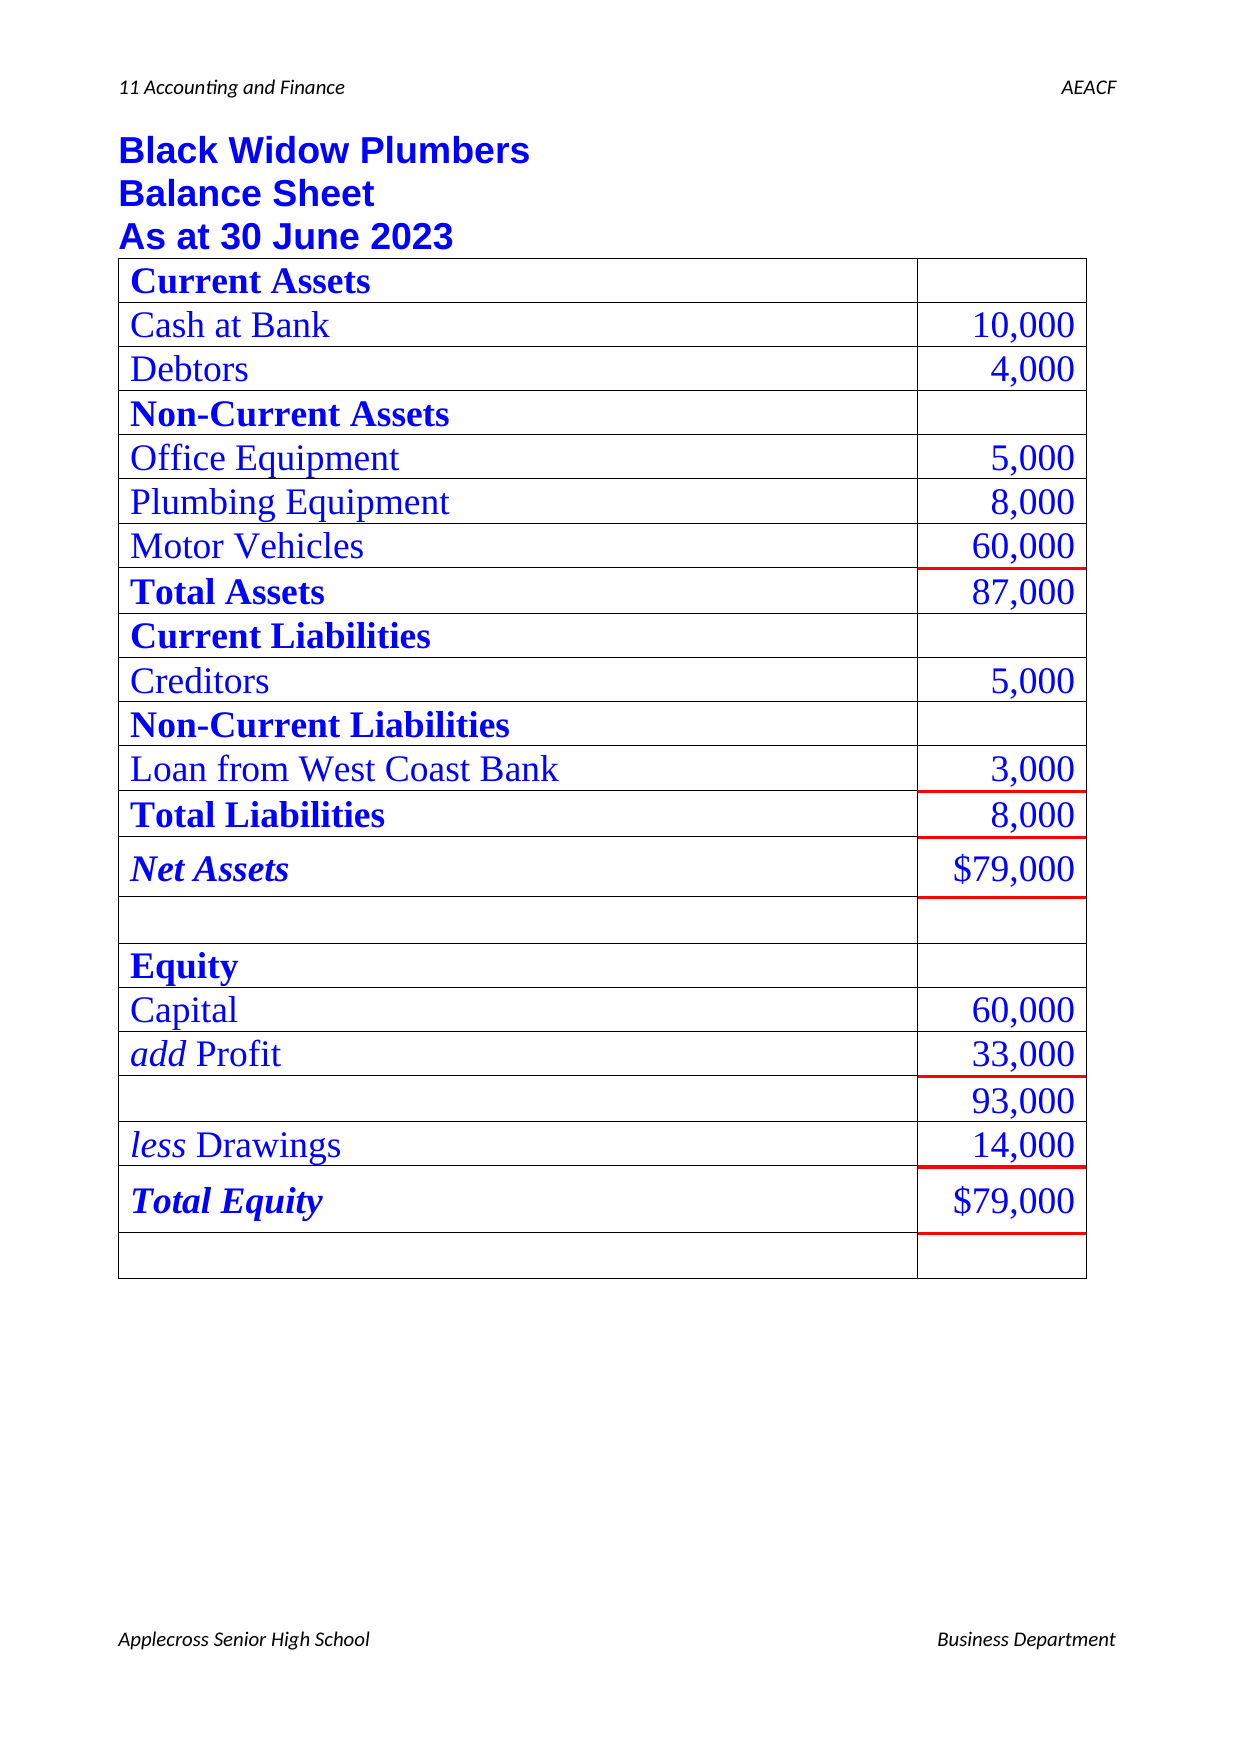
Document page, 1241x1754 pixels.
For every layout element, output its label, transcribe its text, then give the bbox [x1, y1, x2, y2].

table_cell [119, 1076, 917, 1121]
table_cell 10,000 [918, 303, 1086, 346]
table_cell Total Assets [119, 568, 917, 613]
table_cell [918, 614, 1086, 657]
table_cell Office Equipment [119, 435, 917, 478]
table_cell Equity [119, 944, 917, 987]
table_cell Total Equity [119, 1166, 917, 1232]
table_cell [918, 702, 1086, 745]
table_cell add Profit [119, 1032, 917, 1075]
table_cell Motor Vehicles [119, 524, 917, 567]
table_header [918, 259, 1086, 302]
table_cell Capital [119, 988, 917, 1031]
table_cell [918, 899, 1086, 942]
table_cell 3,000 [918, 746, 1086, 789]
table_cell [918, 1235, 1086, 1278]
table_cell Net Assets [119, 837, 917, 896]
table_cell Loan from West Coast Bank [119, 746, 917, 789]
table_cell [918, 391, 1086, 434]
text Black Widow Plumbers [118, 128, 1122, 171]
table_cell 8,000 [918, 793, 1086, 836]
table_cell 5,000 [918, 658, 1086, 701]
table_cell 87,000 [918, 570, 1086, 613]
table_cell 60,000 [918, 988, 1086, 1031]
table_cell Total Liabilities [119, 791, 917, 836]
table_cell 14,000 [918, 1122, 1086, 1165]
text Balance Sheet [118, 171, 1122, 214]
table_header Current Assets [119, 259, 917, 302]
table_cell $79,000 [918, 839, 1086, 896]
table_cell [918, 944, 1086, 987]
table_cell Plumbing Equipment [119, 479, 917, 522]
table_cell Cash at Bank [119, 303, 917, 346]
table_cell Current Liabilities [119, 614, 917, 657]
table_cell Non-Current Liabilities [119, 702, 917, 745]
table_cell 60,000 [918, 524, 1086, 567]
table_cell [119, 897, 917, 942]
table_cell 8,000 [918, 479, 1086, 522]
table_cell [119, 1233, 917, 1278]
table_cell Debtors [119, 347, 917, 390]
table_cell less Drawings [119, 1122, 917, 1165]
table_cell Creditors [119, 658, 917, 701]
table_cell Non-Current Assets [119, 391, 917, 434]
table_cell 5,000 [918, 435, 1086, 478]
table_cell 4,000 [918, 347, 1086, 390]
table_cell 33,000 [918, 1032, 1086, 1075]
text As at 30 June 2023 [118, 214, 1122, 257]
table_cell 93,000 [918, 1078, 1086, 1121]
table_cell $79,000 [918, 1169, 1086, 1232]
